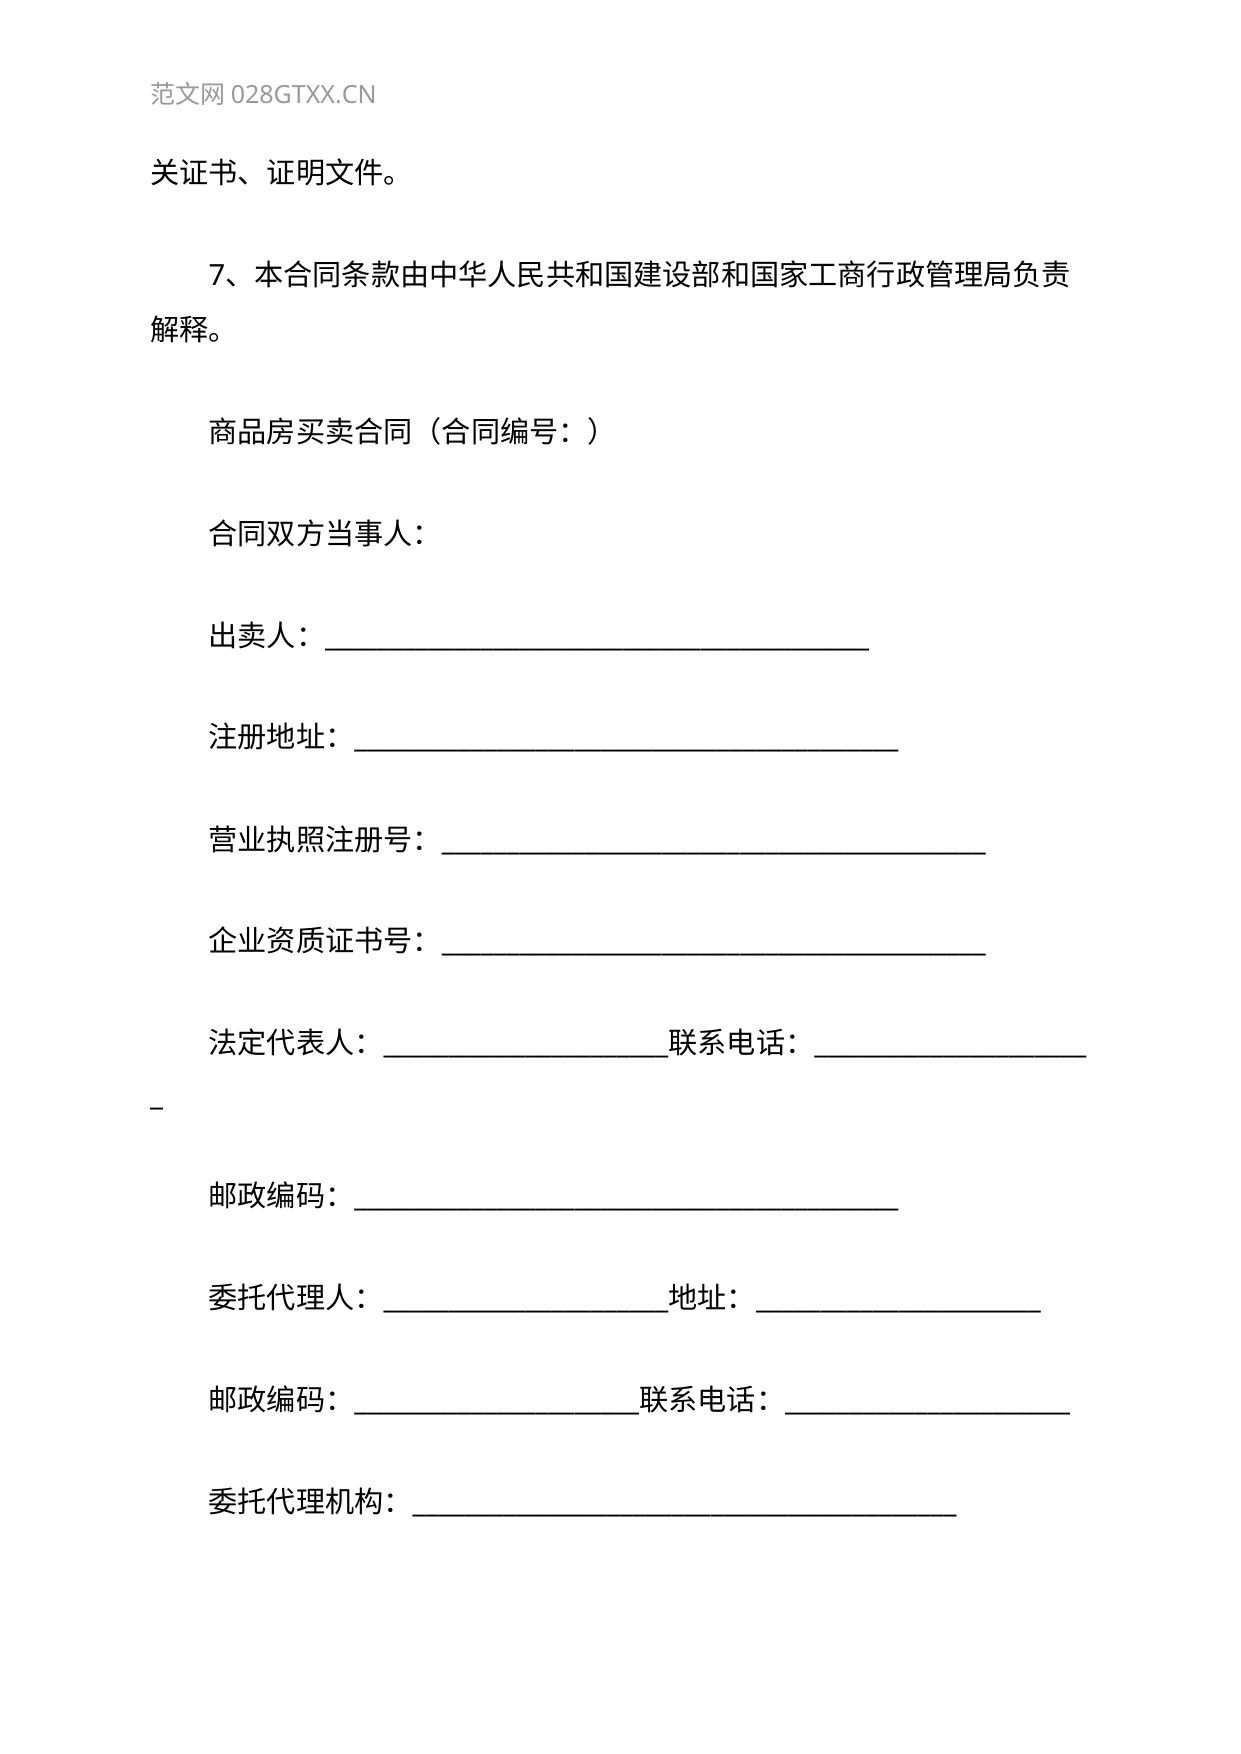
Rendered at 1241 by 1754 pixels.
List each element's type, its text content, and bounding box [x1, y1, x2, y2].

text 注册地址：__________________________________________ [150, 714, 1090, 756]
text 邮政编码：______________________联系电话：______________________ [150, 1377, 1090, 1419]
text 出卖人：__________________________________________ [150, 612, 1090, 654]
text 邮政编码：__________________________________________ [150, 1173, 1090, 1215]
text 营业执照注册号：__________________________________________ [150, 816, 1090, 858]
text 企业资质证书号：__________________________________________ [150, 918, 1090, 960]
text 7、本合同条款由中华人民共和国建设部和国家工商行政管理局负责解释。 [150, 252, 1090, 349]
text 委托代理机构：__________________________________________ [150, 1479, 1090, 1521]
text 法定代表人：______________________联系电话：______________________ [150, 1020, 1090, 1114]
text 委托代理人：______________________地址：______________________ [150, 1275, 1090, 1317]
text 合同双方当事人： [150, 510, 1090, 553]
text 商品房买卖合同（合同编号：） [150, 408, 1090, 451]
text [150, 150, 1090, 192]
